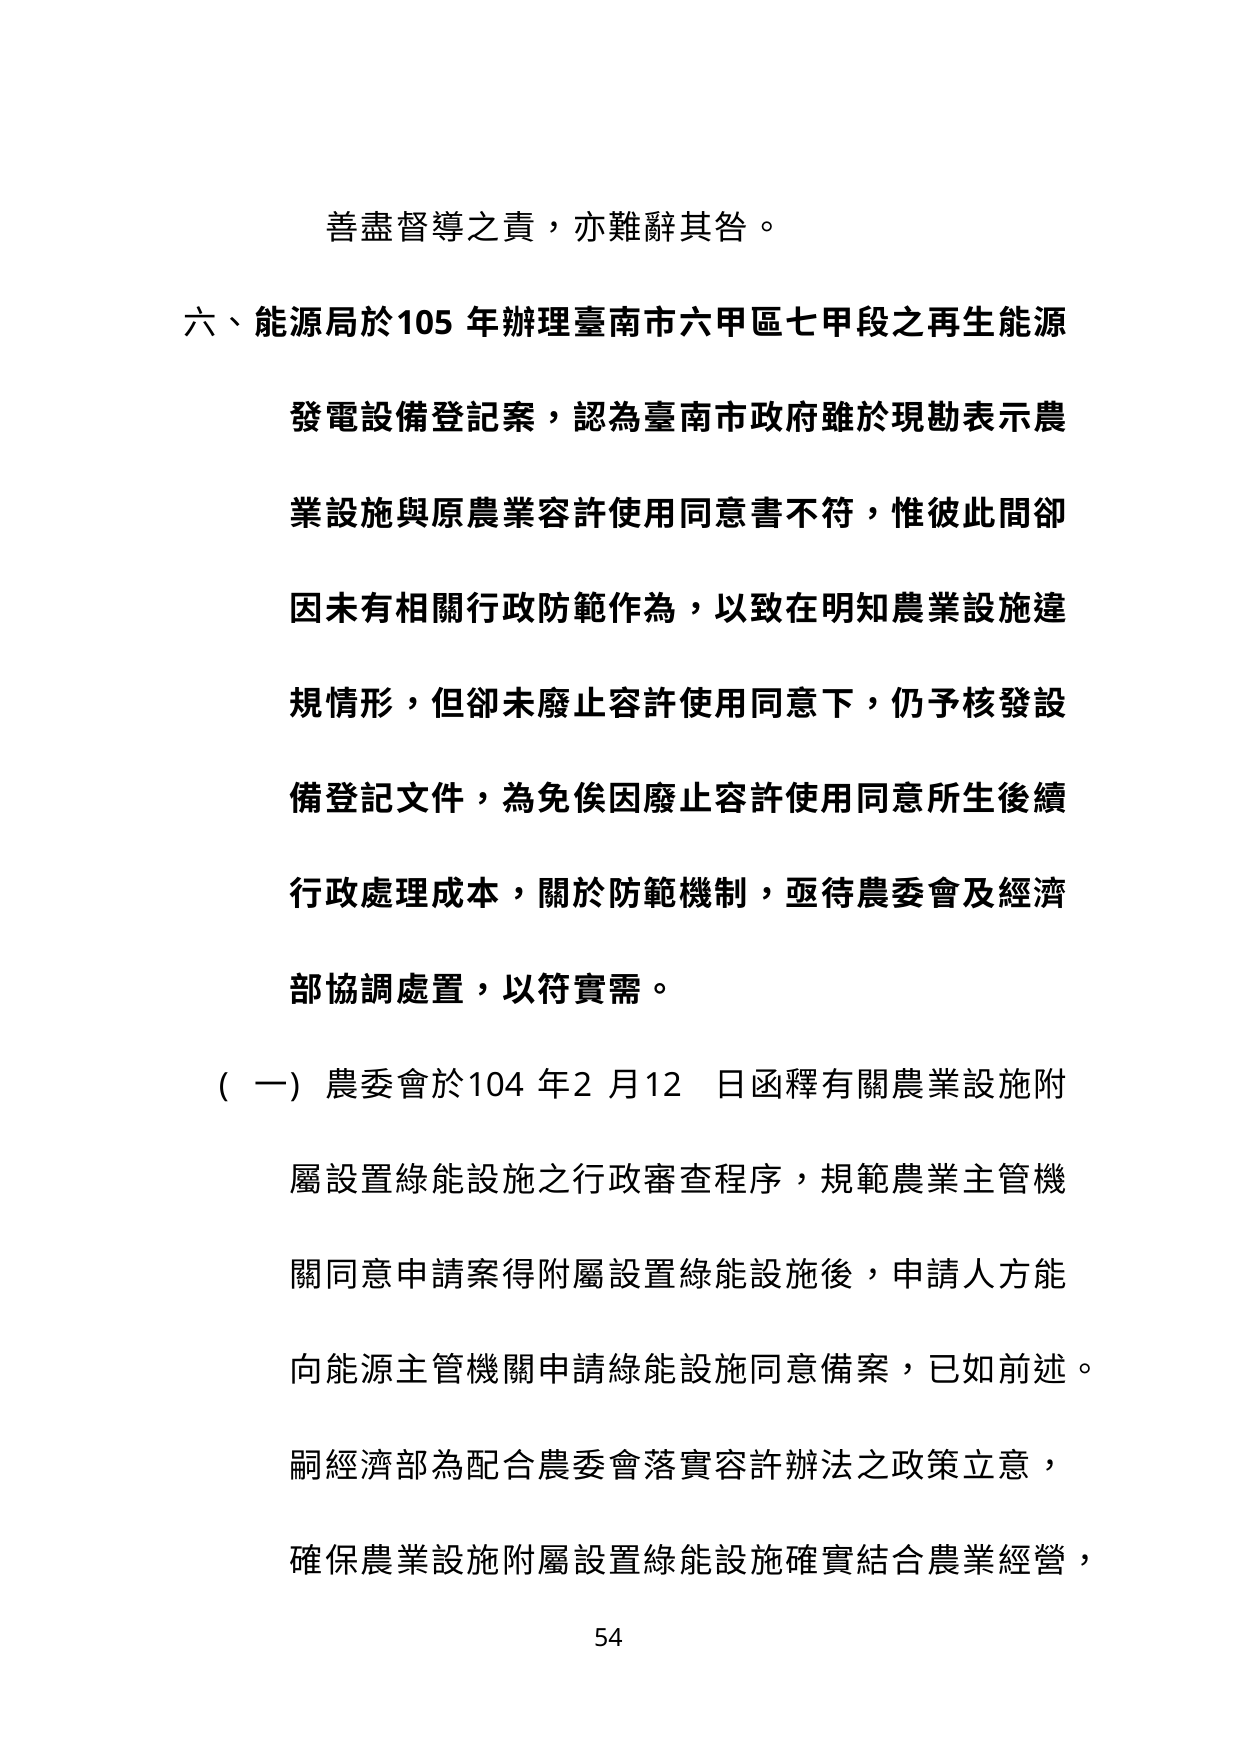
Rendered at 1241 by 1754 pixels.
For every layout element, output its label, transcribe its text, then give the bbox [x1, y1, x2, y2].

subtitle 能源局於105年辦理臺南市六甲區七甲段之再生能源發電設備登記案，認為臺南市政府雖於現勘表示農業設施與原農業容許使用同意書不符，惟彼此間卻因未有相關行政防範作為，以致在明知農業設施違規情形，但卻未廢止容許使用同意下，仍予核發設備登記文件，為免俟因廢止容許使用同意所生後續行政處理成本，關於防範機制，亟待農委會及經濟部協調處置，以符實需。 [183, 272, 1069, 1034]
